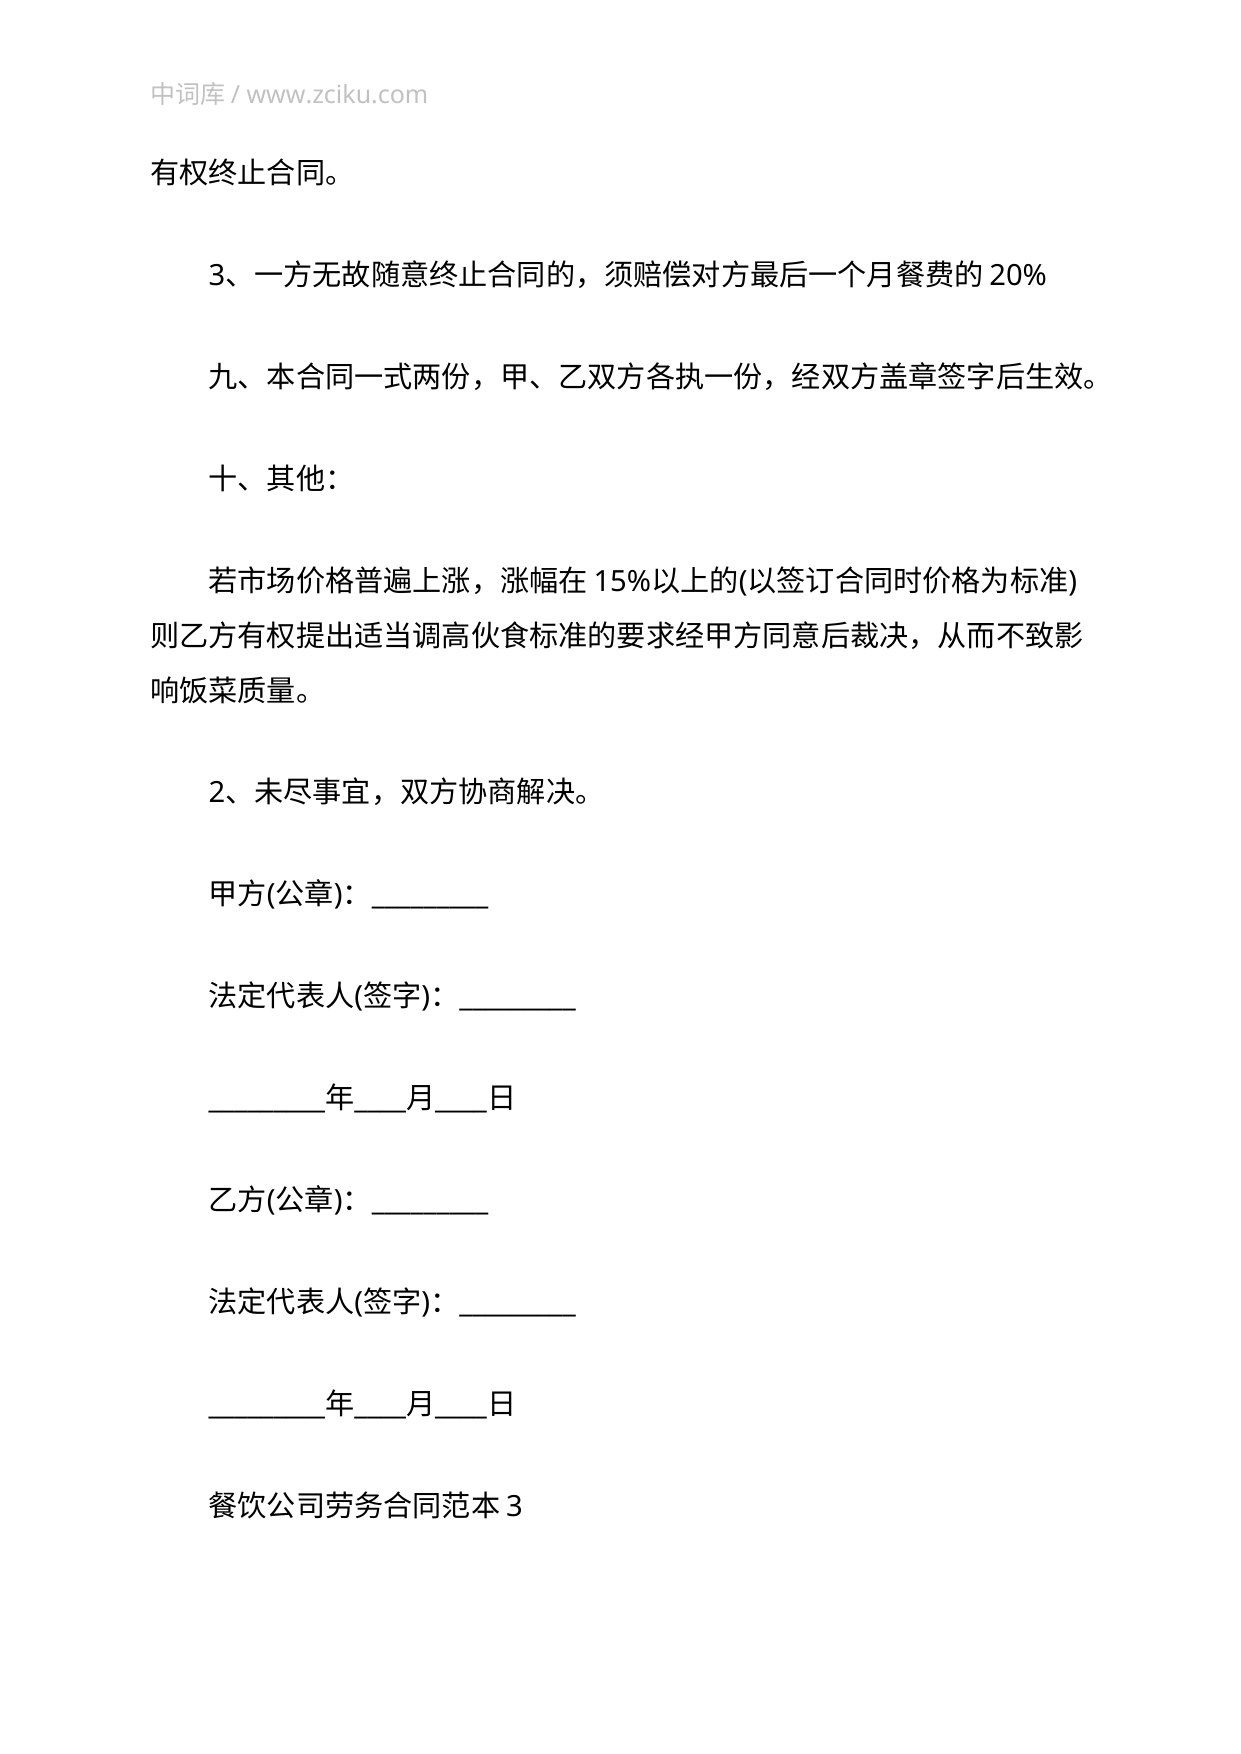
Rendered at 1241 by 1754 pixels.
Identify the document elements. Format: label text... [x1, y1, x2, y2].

text _________年____月____日 [150, 1075, 1090, 1117]
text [150, 150, 1090, 192]
text 甲方(公章)：_________ [150, 871, 1090, 913]
text 法定代表人(签字)：_________ [150, 1279, 1090, 1321]
text 九、本合同一式两份，甲、乙双方各执一份，经双方盖章签字后生效。 [150, 354, 1090, 396]
text 乙方(公章)：_________ [150, 1177, 1090, 1219]
text 若市场价格普遍上涨，涨幅在15%以上的(以签订合同时价格为标准)则乙方有权提出适当调高伙食标准的要求经甲方同意后裁决，从而不致影响饭菜质量。 [150, 557, 1090, 709]
text 2、未尽事宜，双方协商解决。 [150, 769, 1090, 811]
text 十、其他： [150, 456, 1090, 498]
text _________年____月____日 [150, 1381, 1090, 1423]
text 法定代表人(签字)：_________ [150, 973, 1090, 1015]
text 餐饮公司劳务合同范本3 [150, 1483, 1090, 1525]
text 3、一方无故随意终止合同的，须赔偿对方最后一个月餐费的20% [150, 252, 1090, 294]
